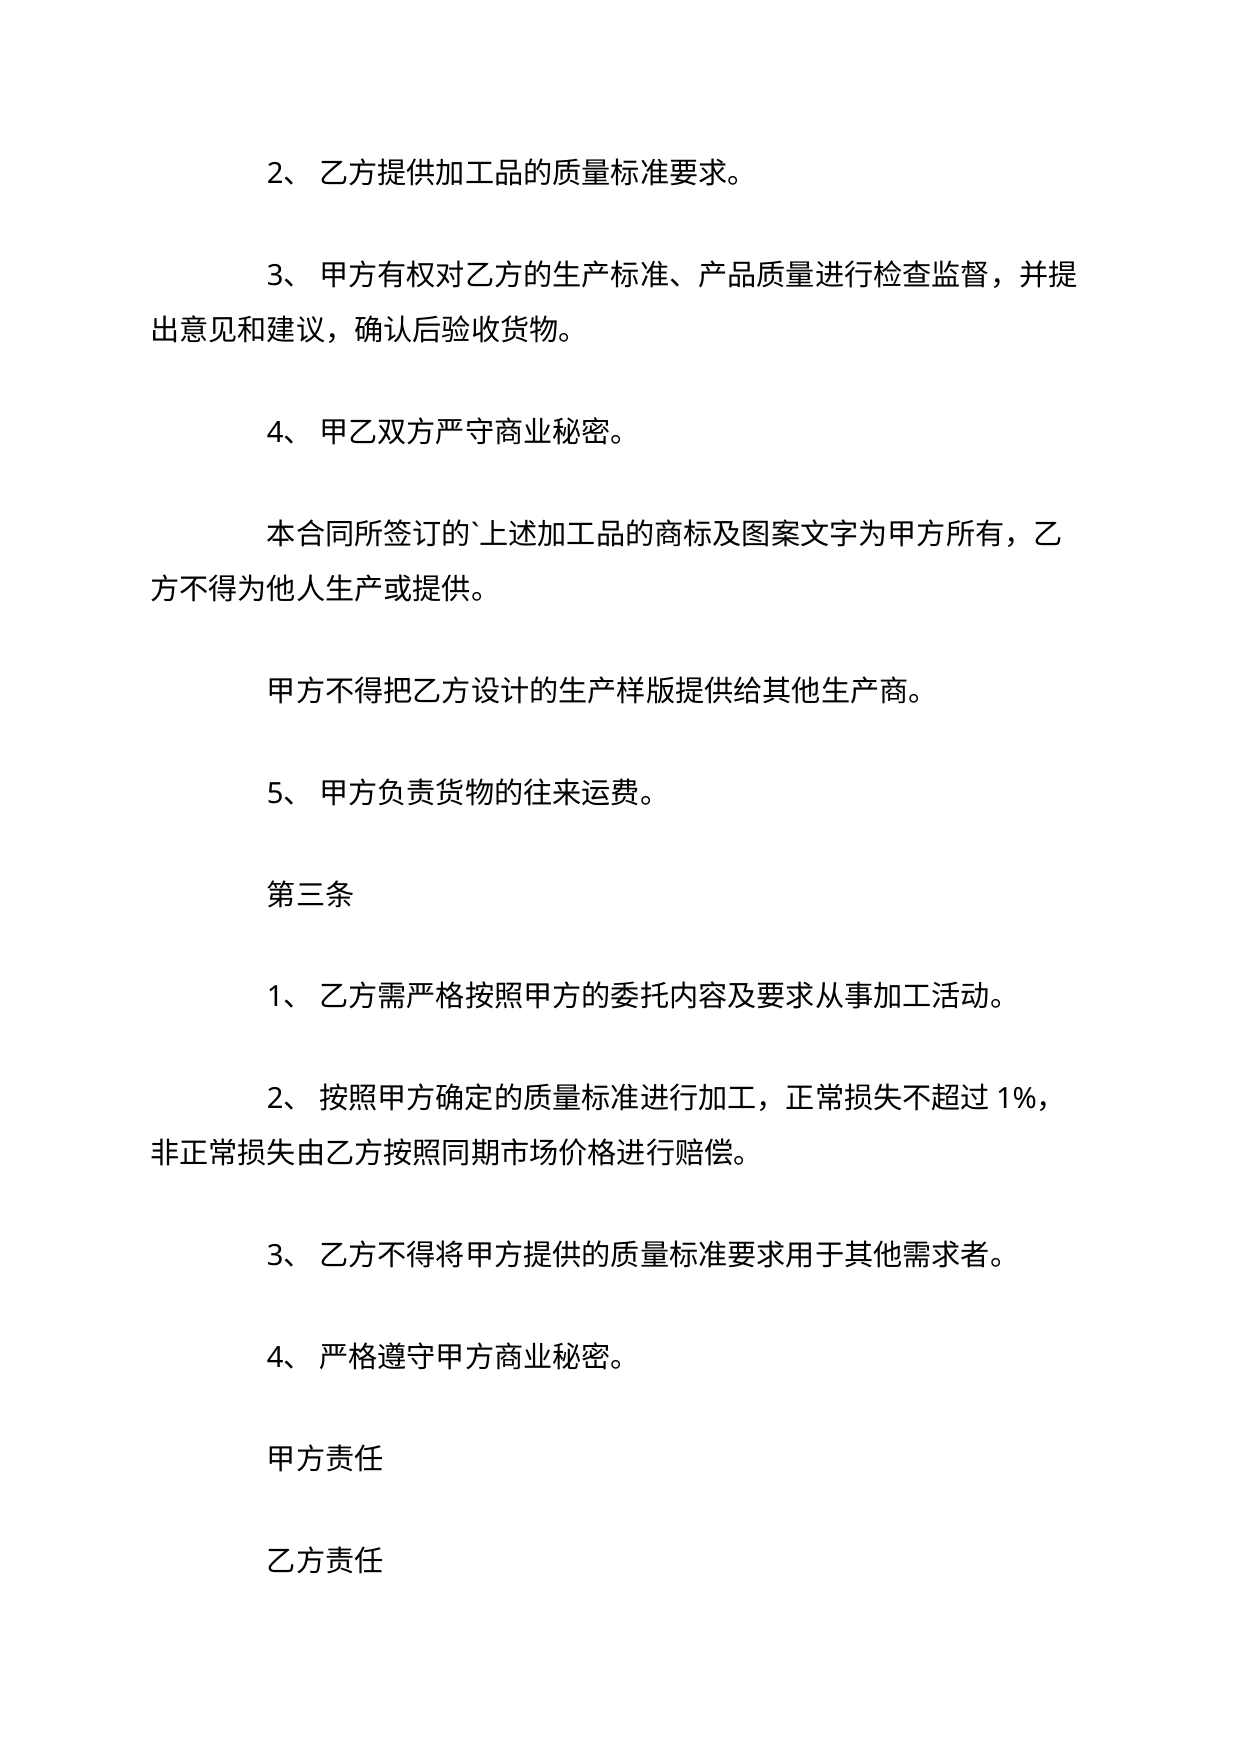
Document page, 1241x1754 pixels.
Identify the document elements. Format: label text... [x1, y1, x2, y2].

text 3、 乙方不得将甲方提供的质量标准要求用于其他需求者。 [150, 1232, 1090, 1274]
text 甲方责任 [150, 1436, 1090, 1478]
text 第三条 [150, 871, 1090, 913]
text 3、 甲方有权对乙方的生产标准、产品质量进行检查监督，并提出意见和建议，确认后验收货物。 [150, 252, 1090, 349]
text 2、 乙方提供加工品的质量标准要求。 [150, 150, 1090, 192]
text 1、 乙方需严格按照甲方的委托内容及要求从事加工活动。 [150, 973, 1090, 1015]
text 4、 严格遵守甲方商业秘密。 [150, 1334, 1090, 1376]
text 甲方不得把乙方设计的生产样版提供给其他生产商。 [150, 667, 1090, 710]
text 2、 按照甲方确定的质量标准进行加工，正常损失不超过1%，非正常损失由乙方按照同期市场价格进行赔偿。 [150, 1075, 1090, 1172]
text 乙方责任 [150, 1537, 1090, 1580]
text 4、 甲乙双方严守商业秘密。 [150, 409, 1090, 451]
text 本合同所签订的`上述加工品的商标及图案文字为甲方所有，乙方不得为他人生产或提供。 [150, 511, 1090, 608]
text 5、 甲方负责货物的往来运费。 [150, 769, 1090, 812]
